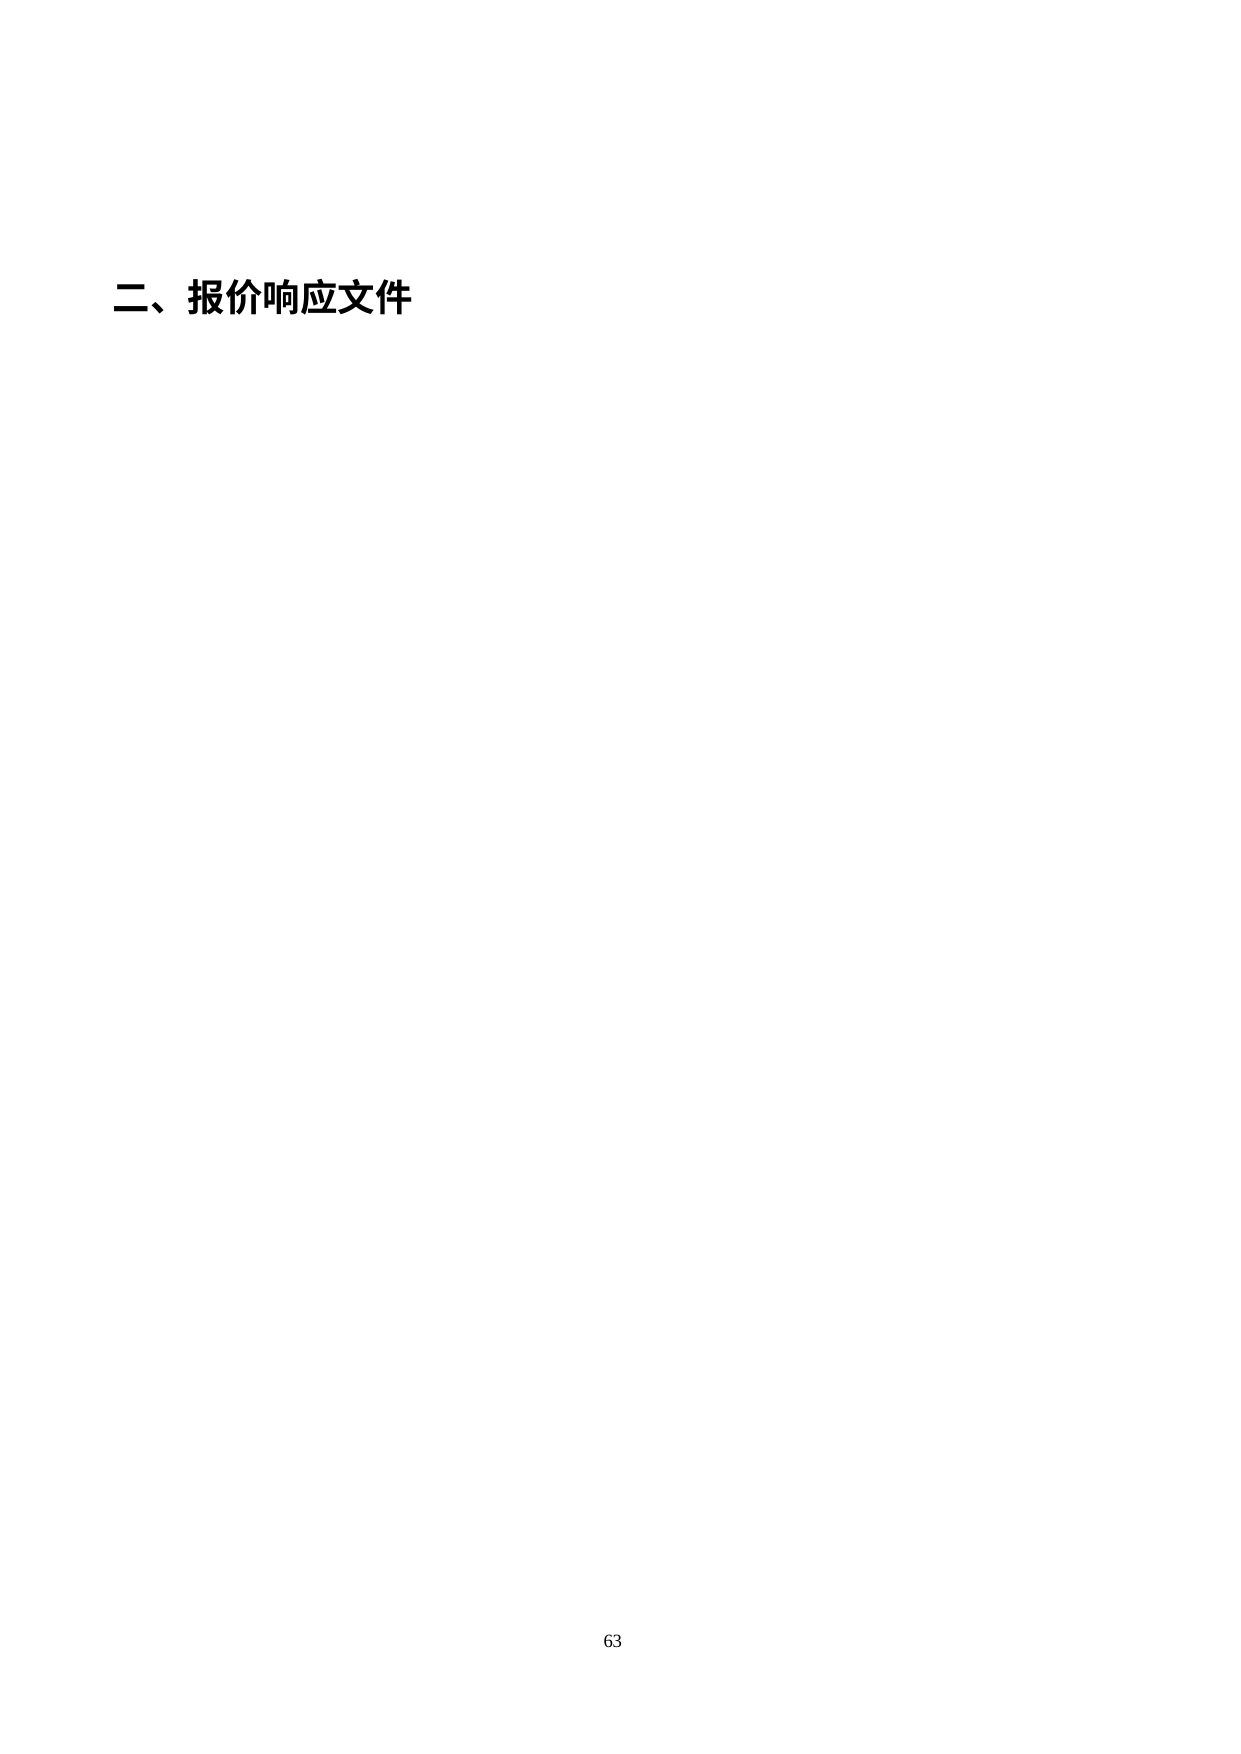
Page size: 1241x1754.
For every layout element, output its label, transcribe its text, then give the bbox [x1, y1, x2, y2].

text 二、报价响应文件 [112, 268, 1128, 322]
